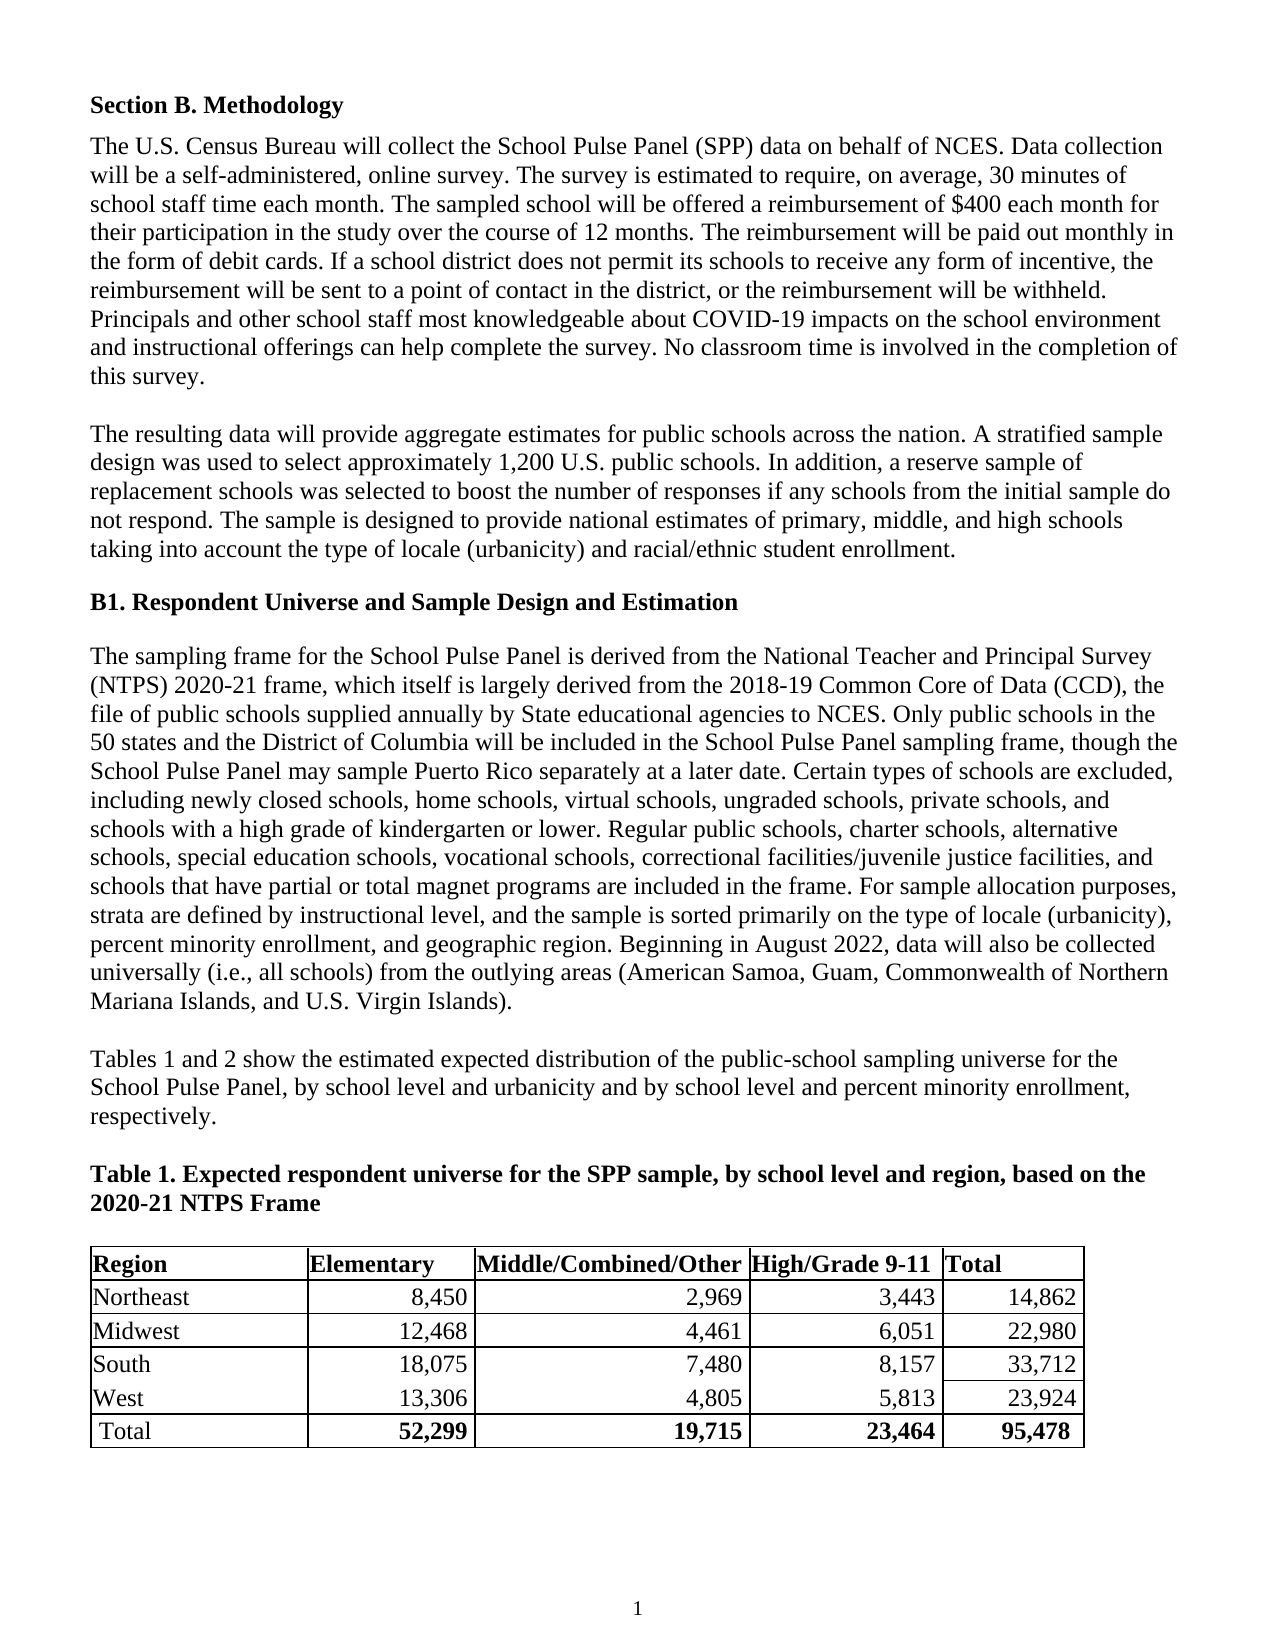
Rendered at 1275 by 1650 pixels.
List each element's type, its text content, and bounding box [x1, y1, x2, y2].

table_header Middle/Combined/Other [476, 1247, 750, 1279]
table_cell 13,306 [309, 1380, 474, 1413]
subtitle B1. Respondent Universe and Sample Design and Estimation [90, 587, 1185, 616]
text Tables 1 and 2 show the estimated expected distribution of the public-school sampling universe for the School Pulse Panel, by school level and urbanicity and by school level and percent minority enrollment, respectively. [90, 1044, 1185, 1130]
table_cell 14,862 [944, 1281, 1083, 1313]
table_header Region [92, 1247, 308, 1279]
table_cell 95,478 [944, 1415, 1083, 1446]
table_cell Northeast [92, 1281, 307, 1313]
table_cell 4,461 [476, 1314, 749, 1346]
table_cell 2,969 [476, 1281, 749, 1313]
text Section B. Methodology [90, 90, 1185, 119]
table_cell Total [92, 1415, 307, 1446]
table_cell 8,157 [751, 1348, 942, 1379]
text The U.S. Census Bureau will collect the School Pulse Panel (SPP) data on behalf of NCES. Data collection will be a self-administered, online survey. The survey is estimated to require, on average, 30 minutes of school staff time each month. The sampled school will be offered a reimbursement of $400 each month for their participation in the study over the course of 12 months. The reimbursement will be paid out monthly in the form of debit cards. If a school district does not permit its schools to receive any form of incentive, the reimbursement will be sent to a point of contact in the district, or the reimbursement will be withheld. Principals and other school staff most knowledgeable about COVID-19 impacts on the school environment and instructional offerings can help complete the survey. No classroom time is involved in the completion of this survey. [90, 131, 1185, 390]
table_cell 19,715 [476, 1415, 749, 1446]
table_cell South [92, 1348, 307, 1379]
text The sampling frame for the School Pulse Panel is derived from the National Teacher and Principal Survey (NTPS) 2020-21 frame, which itself is largely derived from the 2018-19 Common Core of Data (CCD), the file of public schools supplied annually by State educational agencies to NCES. Only public schools in the 50 states and the District of Columbia will be included in the School Pulse Panel sampling frame, though the School Pulse Panel may sample Puerto Rico separately at a later date. Certain types of schools are excluded, including newly closed schools, home schools, virtual schools, ungraded schools, private schools, and schools with a high grade of kindergarten or lower. Regular public schools, charter schools, alternative schools, special education schools, vocational schools, correctional facilities/juvenile justice facilities, and schools that have partial or total magnet programs are included in the frame. For sample allocation purposes, strata are defined by instructional level, and the sample is sorted primarily on the type of locale (urbanicity), percent minority enrollment, and geographic region. Beginning in August 2022, data will also be collected universally (i.e., all schools) from the outlying areas (American Samoa, Guam, Commonwealth of Northern Mariana Islands, and U.S. Virgin Islands). [90, 641, 1185, 1015]
text The resulting data will provide aggregate estimates for public schools across the nation. A stratified sample design was used to select approximately 1,200 U.S. public schools. In addition, a reserve sample of replacement schools was selected to boost the number of responses if any schools from the initial sample do not respond. The sample is designed to provide national estimates of primary, middle, and high schools taking into account the type of locale (urbanicity) and racial/ethnic student enrollment. [90, 419, 1185, 562]
text Table 1. Expected respondent universe for the SPP sample, by school level and region, based on the 2020-21 NTPS Frame [90, 1159, 1185, 1217]
table_cell West [92, 1380, 307, 1413]
table_cell 5,813 [751, 1380, 942, 1413]
table_cell 4,805 [476, 1380, 749, 1413]
table_cell Midwest [92, 1314, 307, 1346]
table_cell 3,443 [751, 1281, 942, 1313]
table_cell 6,051 [751, 1314, 942, 1346]
table_header Elementary [309, 1247, 475, 1279]
table_cell 18,075 [309, 1348, 474, 1379]
table_cell 7,480 [476, 1348, 749, 1379]
table_cell 52,299 [309, 1415, 474, 1446]
table_cell 33,712 [944, 1348, 1083, 1379]
table_header Total [944, 1247, 1083, 1279]
table_cell 23,924 [944, 1381, 1083, 1413]
table_header High/Grade 9-11 [751, 1247, 943, 1279]
table_cell 12,468 [309, 1314, 474, 1346]
table_cell 22,980 [944, 1314, 1083, 1346]
table_cell 23,464 [751, 1415, 942, 1446]
table_cell 8,450 [309, 1281, 474, 1313]
